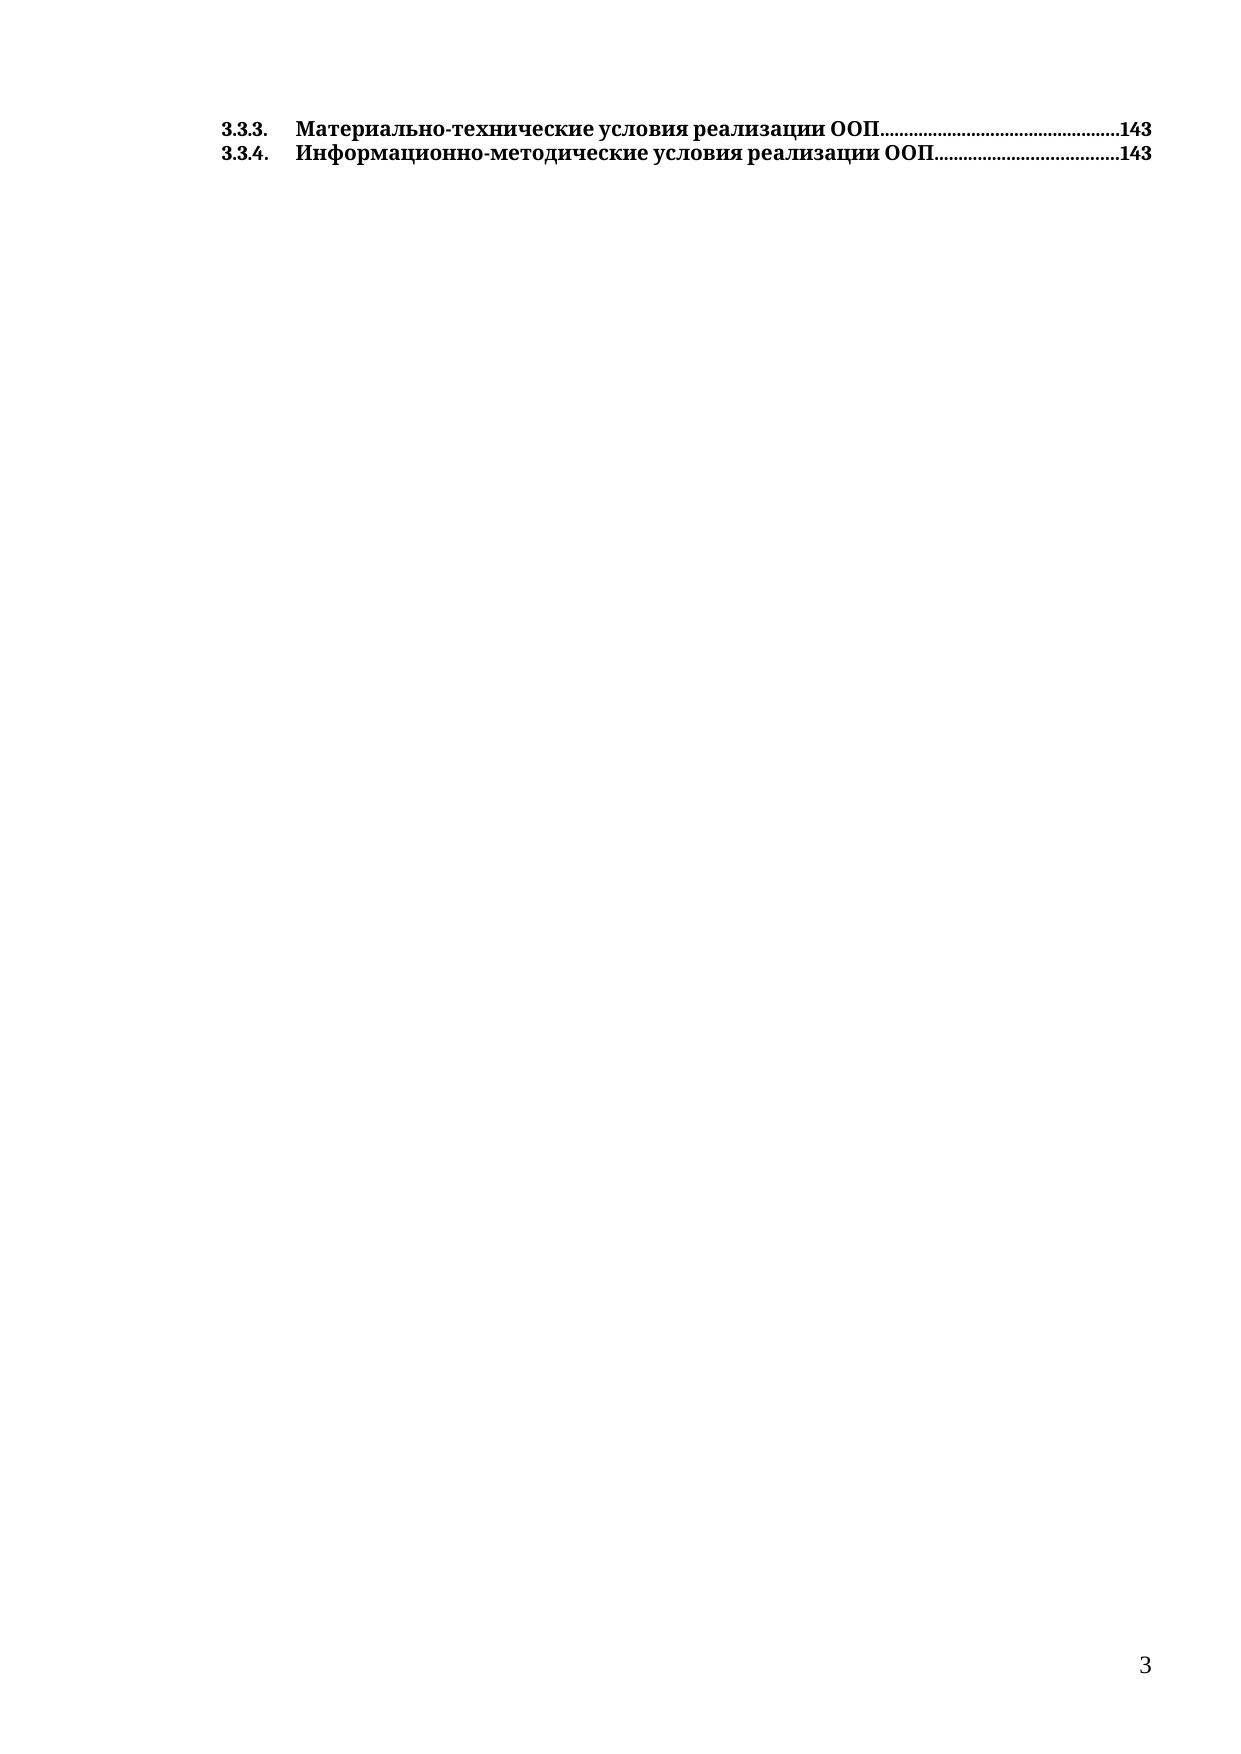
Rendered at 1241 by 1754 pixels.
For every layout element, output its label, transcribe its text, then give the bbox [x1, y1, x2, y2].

text 3.3.4. Информационно-методические условия реализации ООП 143Общие положения [222, 142, 1152, 166]
text 3.3.3. Материально-технические условия реализации ООП 143 [222, 118, 1152, 142]
